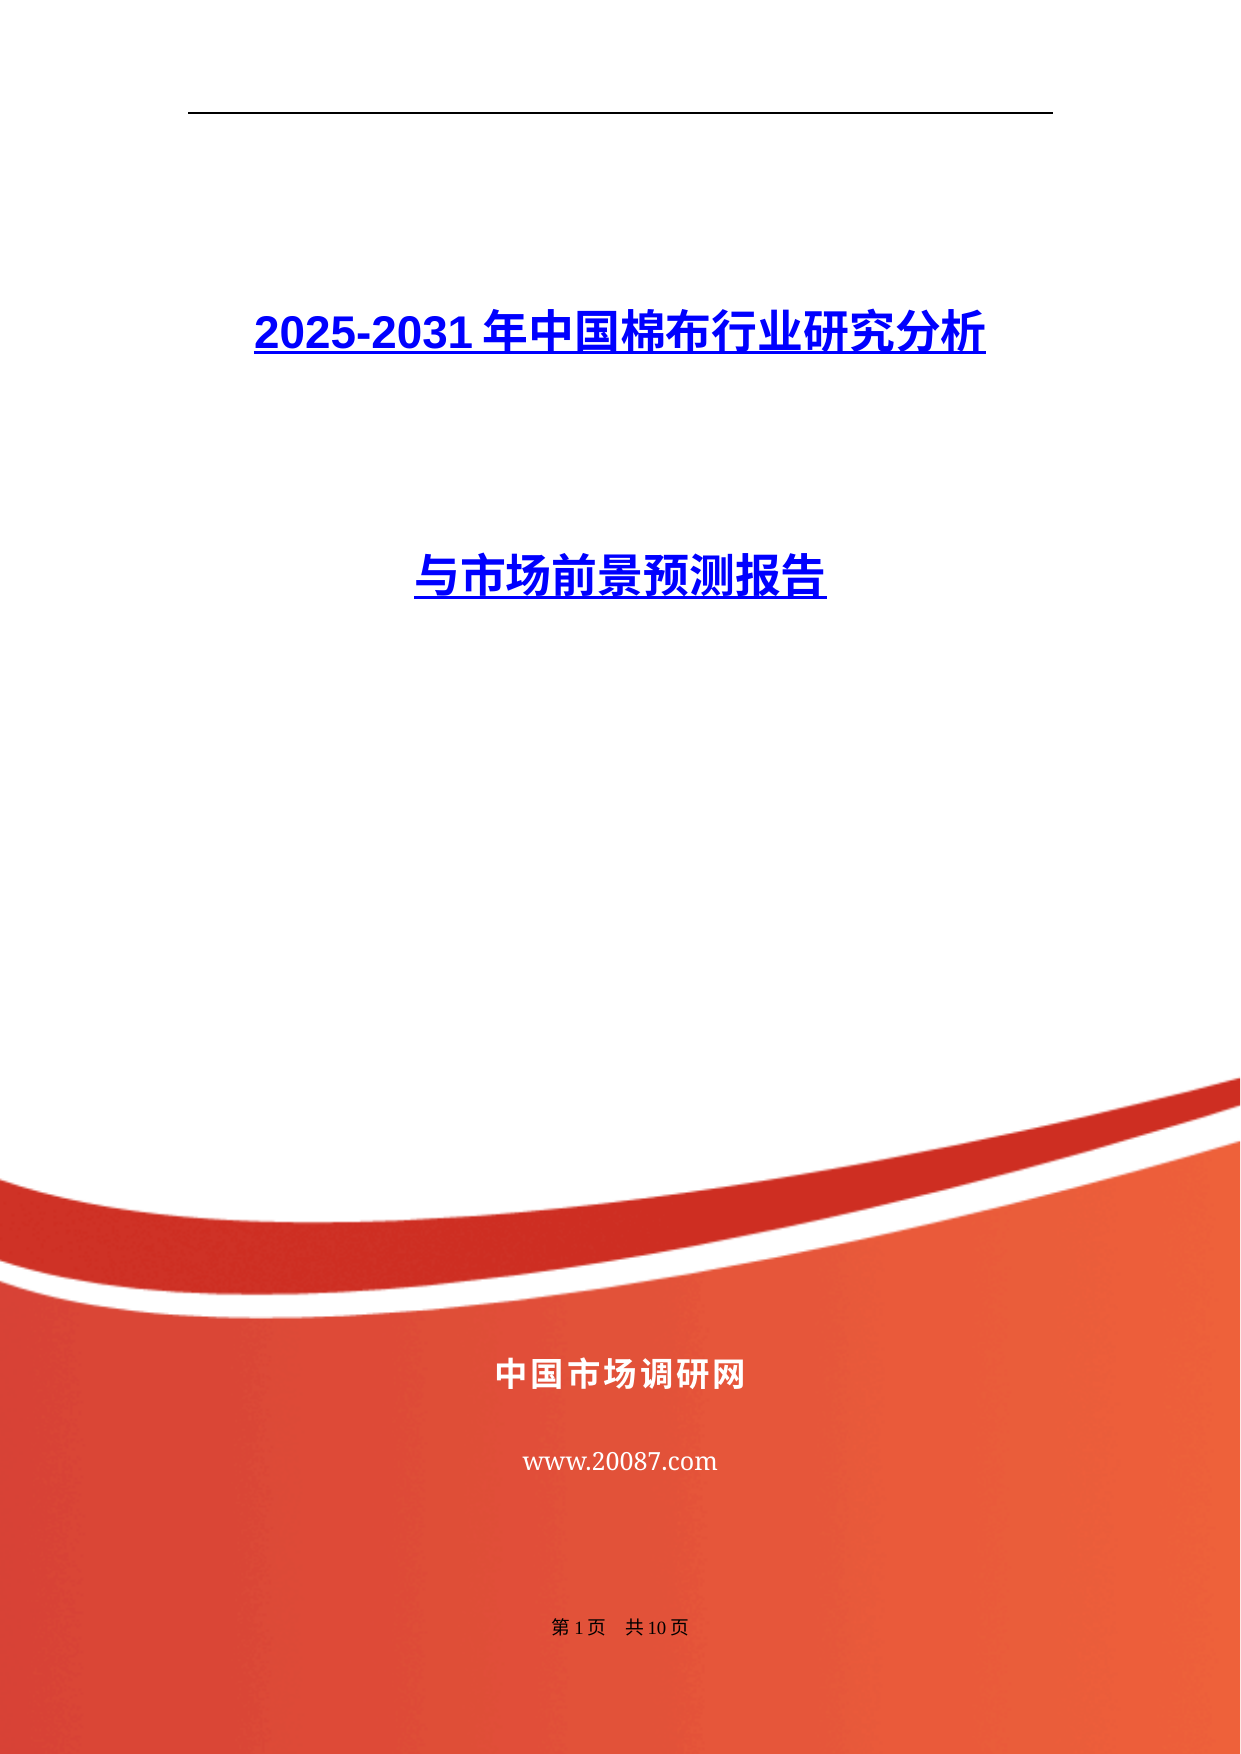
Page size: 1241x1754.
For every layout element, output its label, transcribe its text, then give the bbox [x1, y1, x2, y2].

picture [0, 1006, 1241, 1754]
table_header 2025-2031年中国棉布行业研究分析与市场前景预测报告 [188, 207, 1053, 773]
subtitle 中国市场调研网 [187, 1339, 1053, 1404]
text www.20087.com [187, 1428, 1053, 1493]
